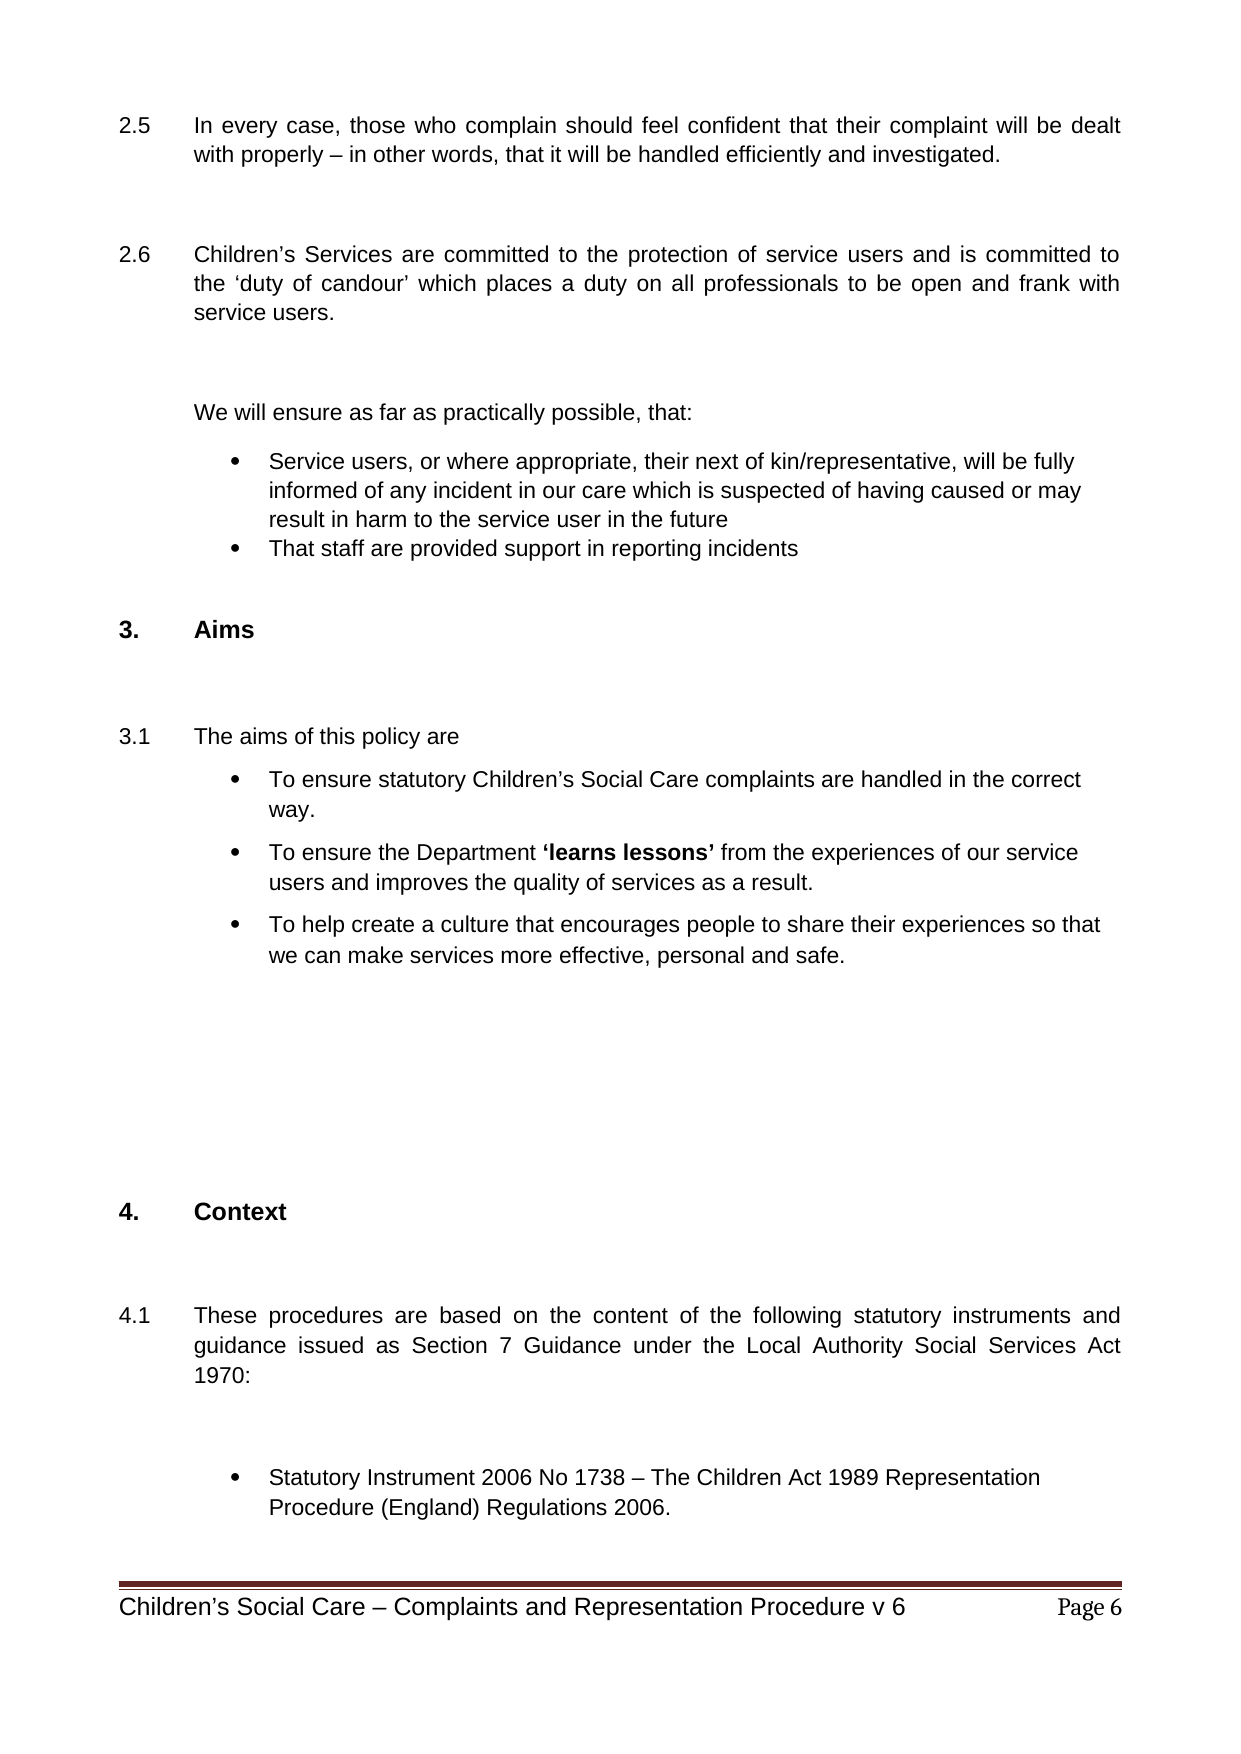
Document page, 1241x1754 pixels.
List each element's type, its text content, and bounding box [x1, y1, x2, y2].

text 3.1 The aims of this policy are [118, 723, 1122, 749]
list Statutory Instrument 2006 No 1738 – The Children Act 1989 Representation Procedure (England) Regulations 2006. [231, 1464, 1122, 1521]
list To ensure statutory Children’s Social Care complaints are handled in the correct way. [231, 766, 1122, 822]
text 4.1 These procedures are based on the content of the following statutory instruments and guidance issued as Section 7 Guidance under the Local Authority Social Services Act 1970: [118, 1302, 1122, 1388]
text We will ensure as far as practically possible, that: [118, 398, 1122, 425]
list To help create a culture that encourages people to share their experiences so that we can make services more effective, personal and safe. [231, 911, 1122, 968]
list Service users, or where appropriate, their next of kin/representative, will be fully informed of any incident in our care which is suspected of having caused or may result in harm to the service user in the future [231, 448, 1122, 532]
subtitle 3. Aims [118, 615, 1122, 644]
list To ensure the Department ‘learns lessons’ from the experiences of our service users and improves the quality of services as a result. [231, 838, 1122, 895]
text 2.5 In every case, those who complain should feel confident that their complaint will be dealt with properly – in other words, that it will be handled efficiently and investigated. [118, 112, 1122, 168]
subtitle 4. Context [118, 1197, 1122, 1226]
list That staff are provided support in reporting incidents [231, 535, 1122, 561]
text 2.6 Children’s Services are committed to the protection of service users and is committed to the ‘duty of candour’ which places a duty on all professionals to be open and frank with service users. [118, 241, 1122, 325]
